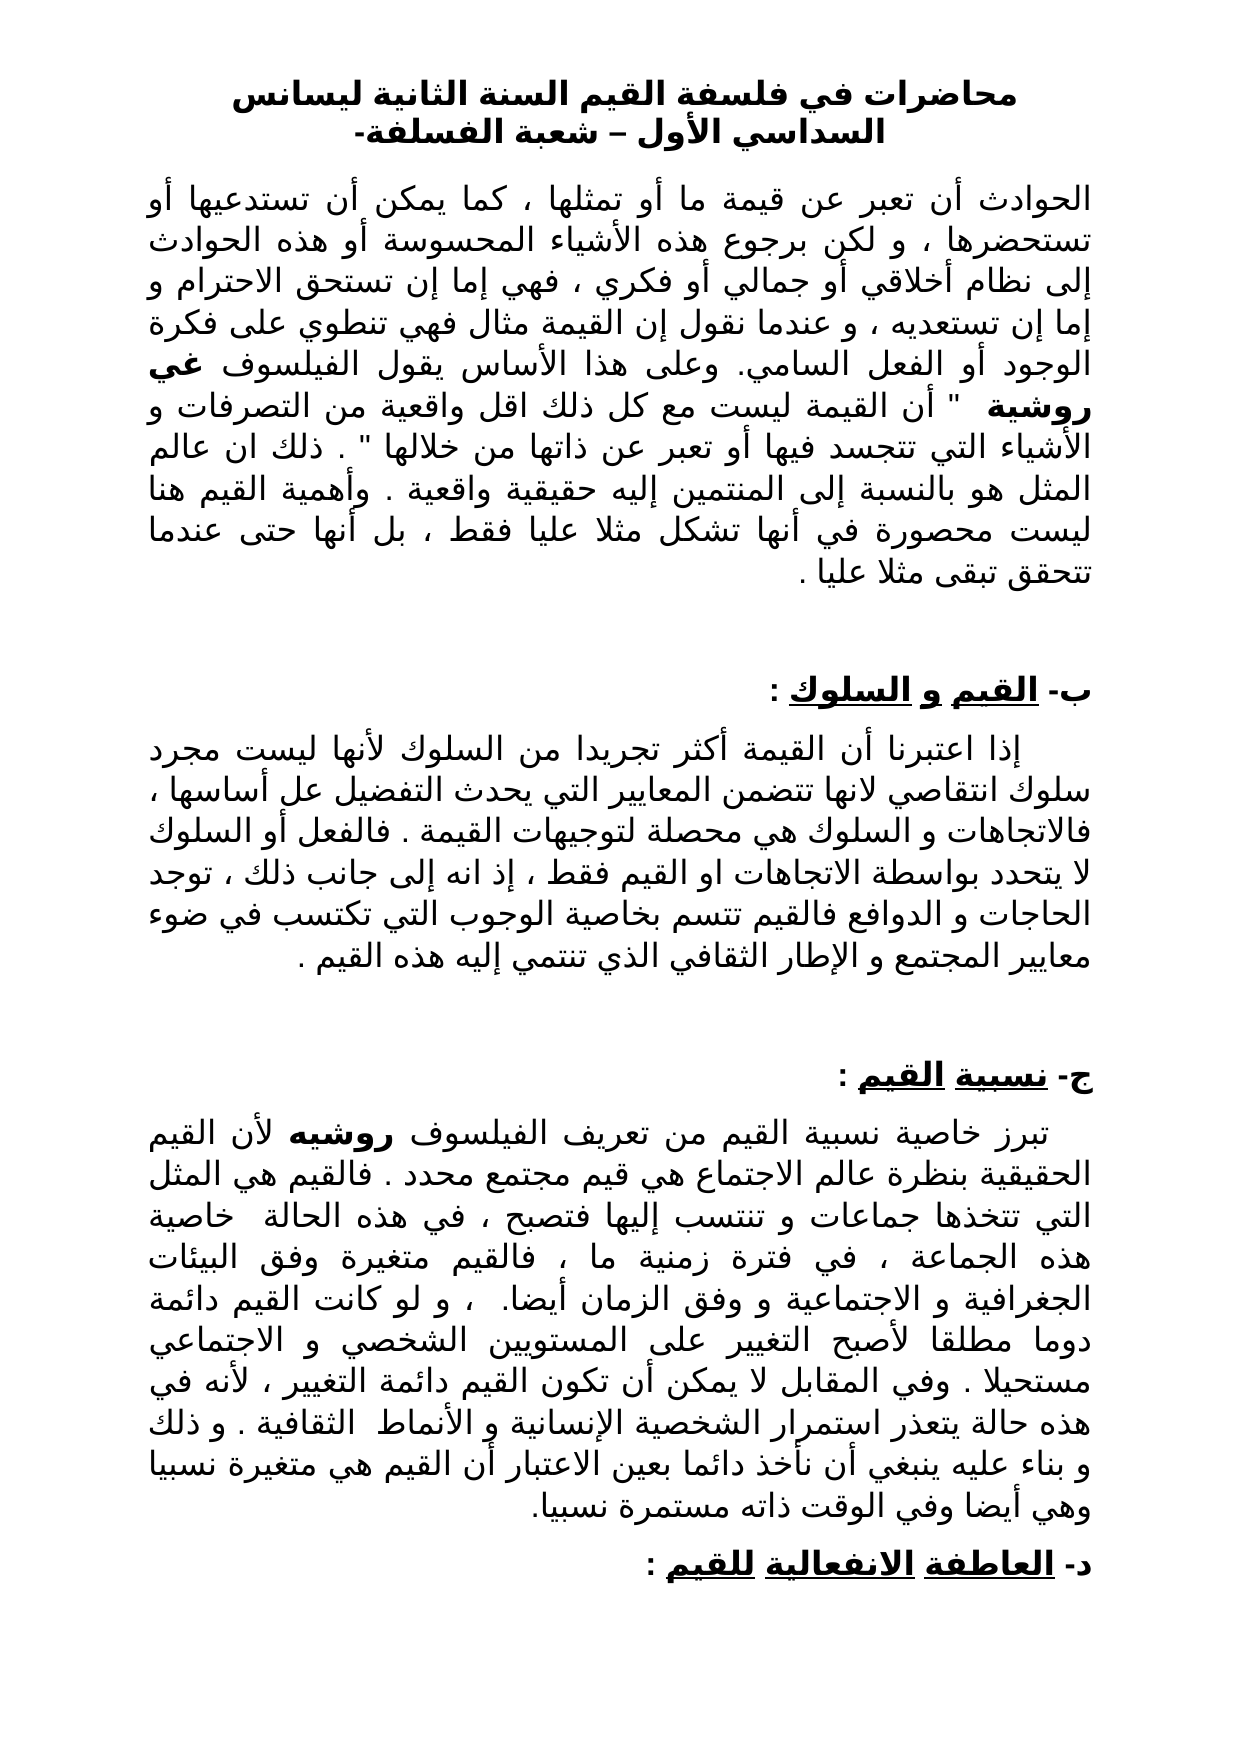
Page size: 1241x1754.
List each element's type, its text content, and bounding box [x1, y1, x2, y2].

text إذا اعتبرنا أن القيمة أكثر تجريدا من السلوك لأنها ليست مجرد سلوك انتقاصي لانها تتضمن المعايير التي يحدث التفضيل عل أساسها ، فالاتجاهات و السلوك هي محصلة لتوجيهات القيمة . فالفعل أو السلوك لا يتحدد بواسطة الاتجاهات او القيم فقط ، إذ انه إلى جانب ذلك ، توجد الحاجات و الدوافع فالقيم تتسم بخاصية الوجوب التي تكتسب في ضوء معايير المجتمع و الإطار الثقافي الذي تنتمي إليه هذه القيم . [148, 729, 1093, 974]
text ج- نسبية القيم : [148, 1055, 1093, 1093]
text تبرز خاصية نسبية القيم من تعريف الفيلسوف روشيه لأن القيم الحقيقية بنظرة عالم الاجتماع هي قيم مجتمع محدد . فالقيم هي المثل التي تتخذها جماعات و تنتسب إليها فتصبح ، في هذه الحالة خاصية هذه الجماعة ، في فترة زمنية ما ، فالقيم متغيرة وفق البيئات الجغرافية و الاجتماعية و وفق الزمان أيضا. ، و لو كانت القيم دائمة دوما مطلقا لأصبح التغيير على المستويين الشخصي و الاجتماعي مستحيلا . وفي المقابل لا يمكن أن تكون القيم دائمة التغيير ، لأنه في هذه حالة يتعذر استمرار الشخصية الإنسانية و الأنماط الثقافية . و ذلك و بناء عليه ينبغي أن نأخذ دائما بعين الاعتبار أن القيم هي متغيرة نسبيا وهي أيضا وفي الوقت ذاته مستمرة نسبيا. [148, 1113, 1093, 1524]
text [148, 179, 1093, 590]
text ب- القيم و السلوك : [148, 671, 1093, 709]
text د- العاطفة الانفعالية للقيم : [148, 1544, 1093, 1582]
